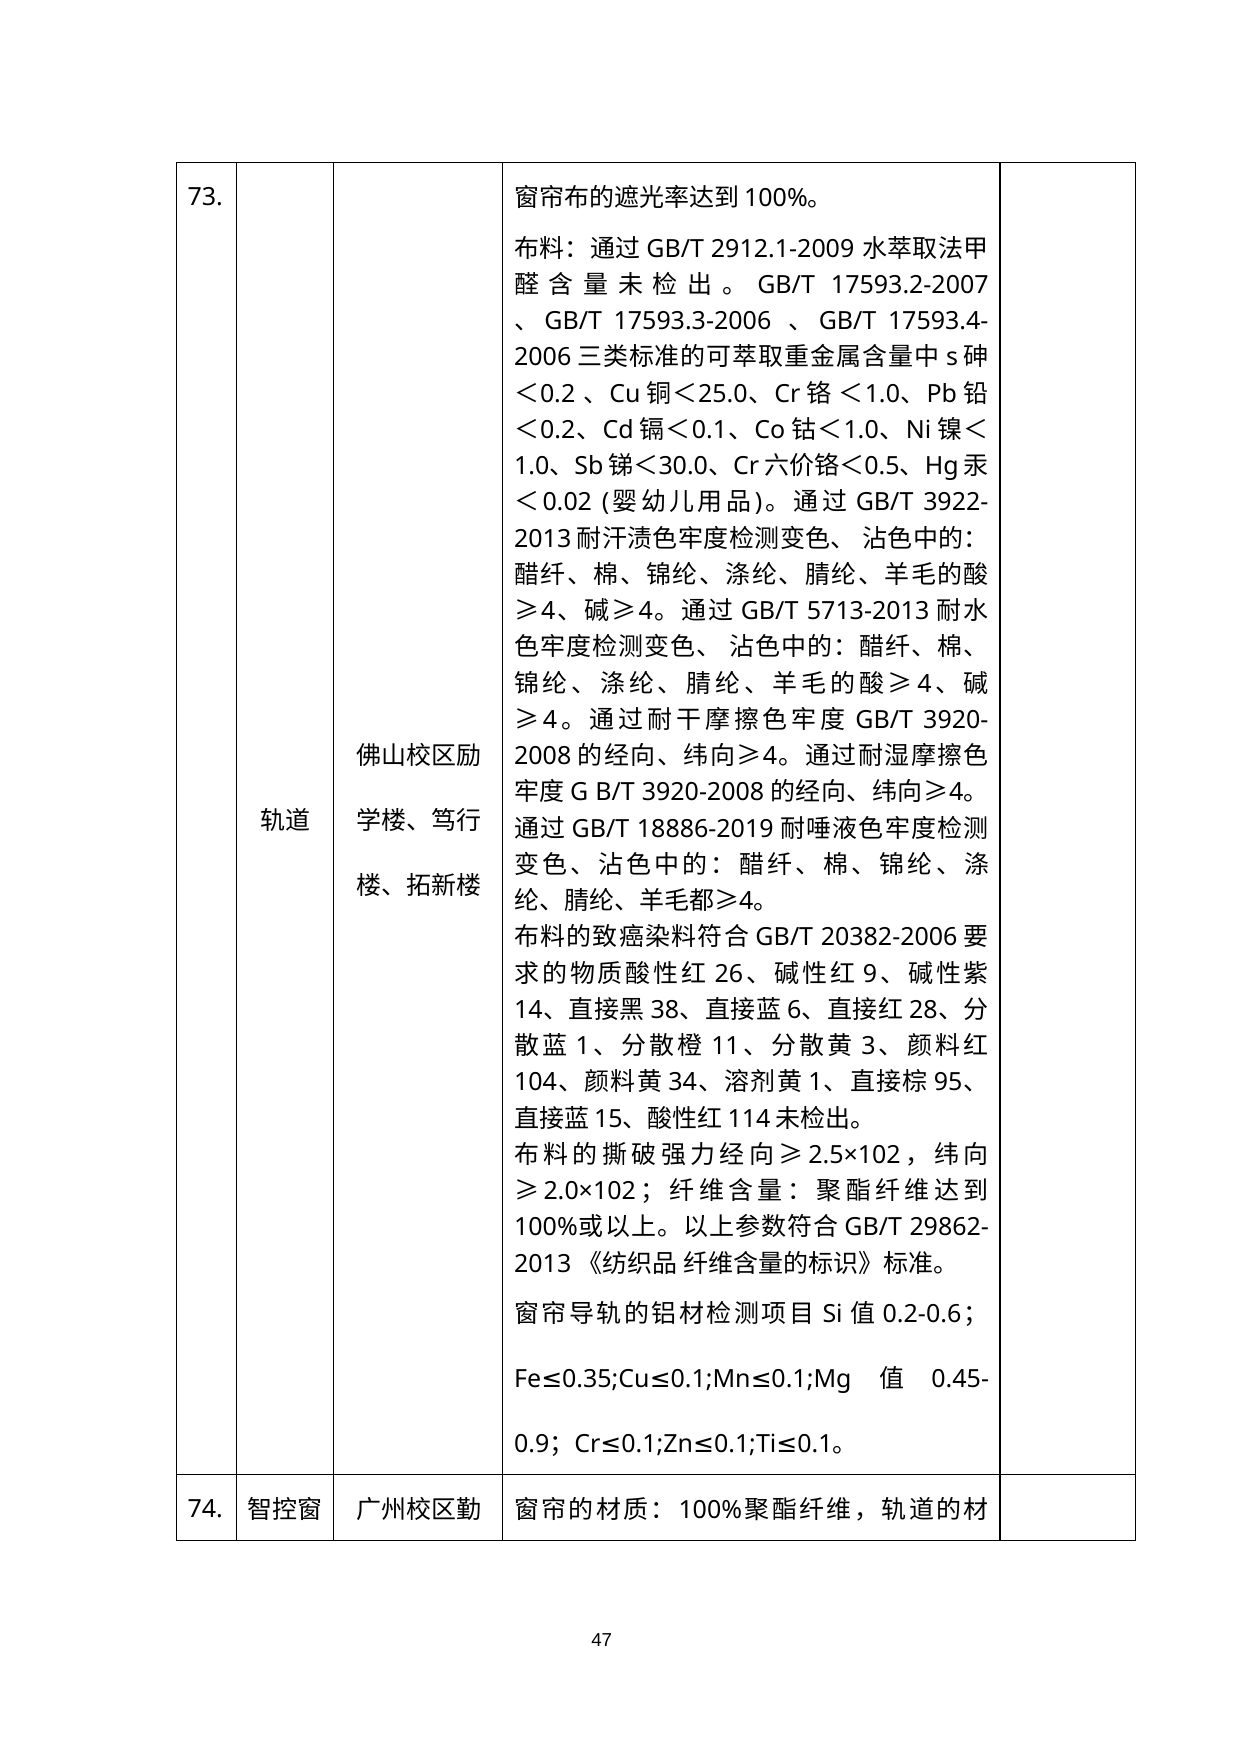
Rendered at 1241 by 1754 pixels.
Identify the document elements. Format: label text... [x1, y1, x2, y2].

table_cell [237, 1475, 333, 1540]
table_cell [334, 1475, 502, 1540]
table_cell [177, 163, 236, 1474]
table_cell [1001, 1475, 1135, 1540]
table_cell 轨道 [237, 163, 333, 1474]
table_cell [177, 1475, 236, 1540]
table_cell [503, 1475, 999, 1540]
table_cell 佛山校区励学楼、笃行楼、拓新楼 [334, 163, 502, 1474]
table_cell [503, 163, 999, 1474]
